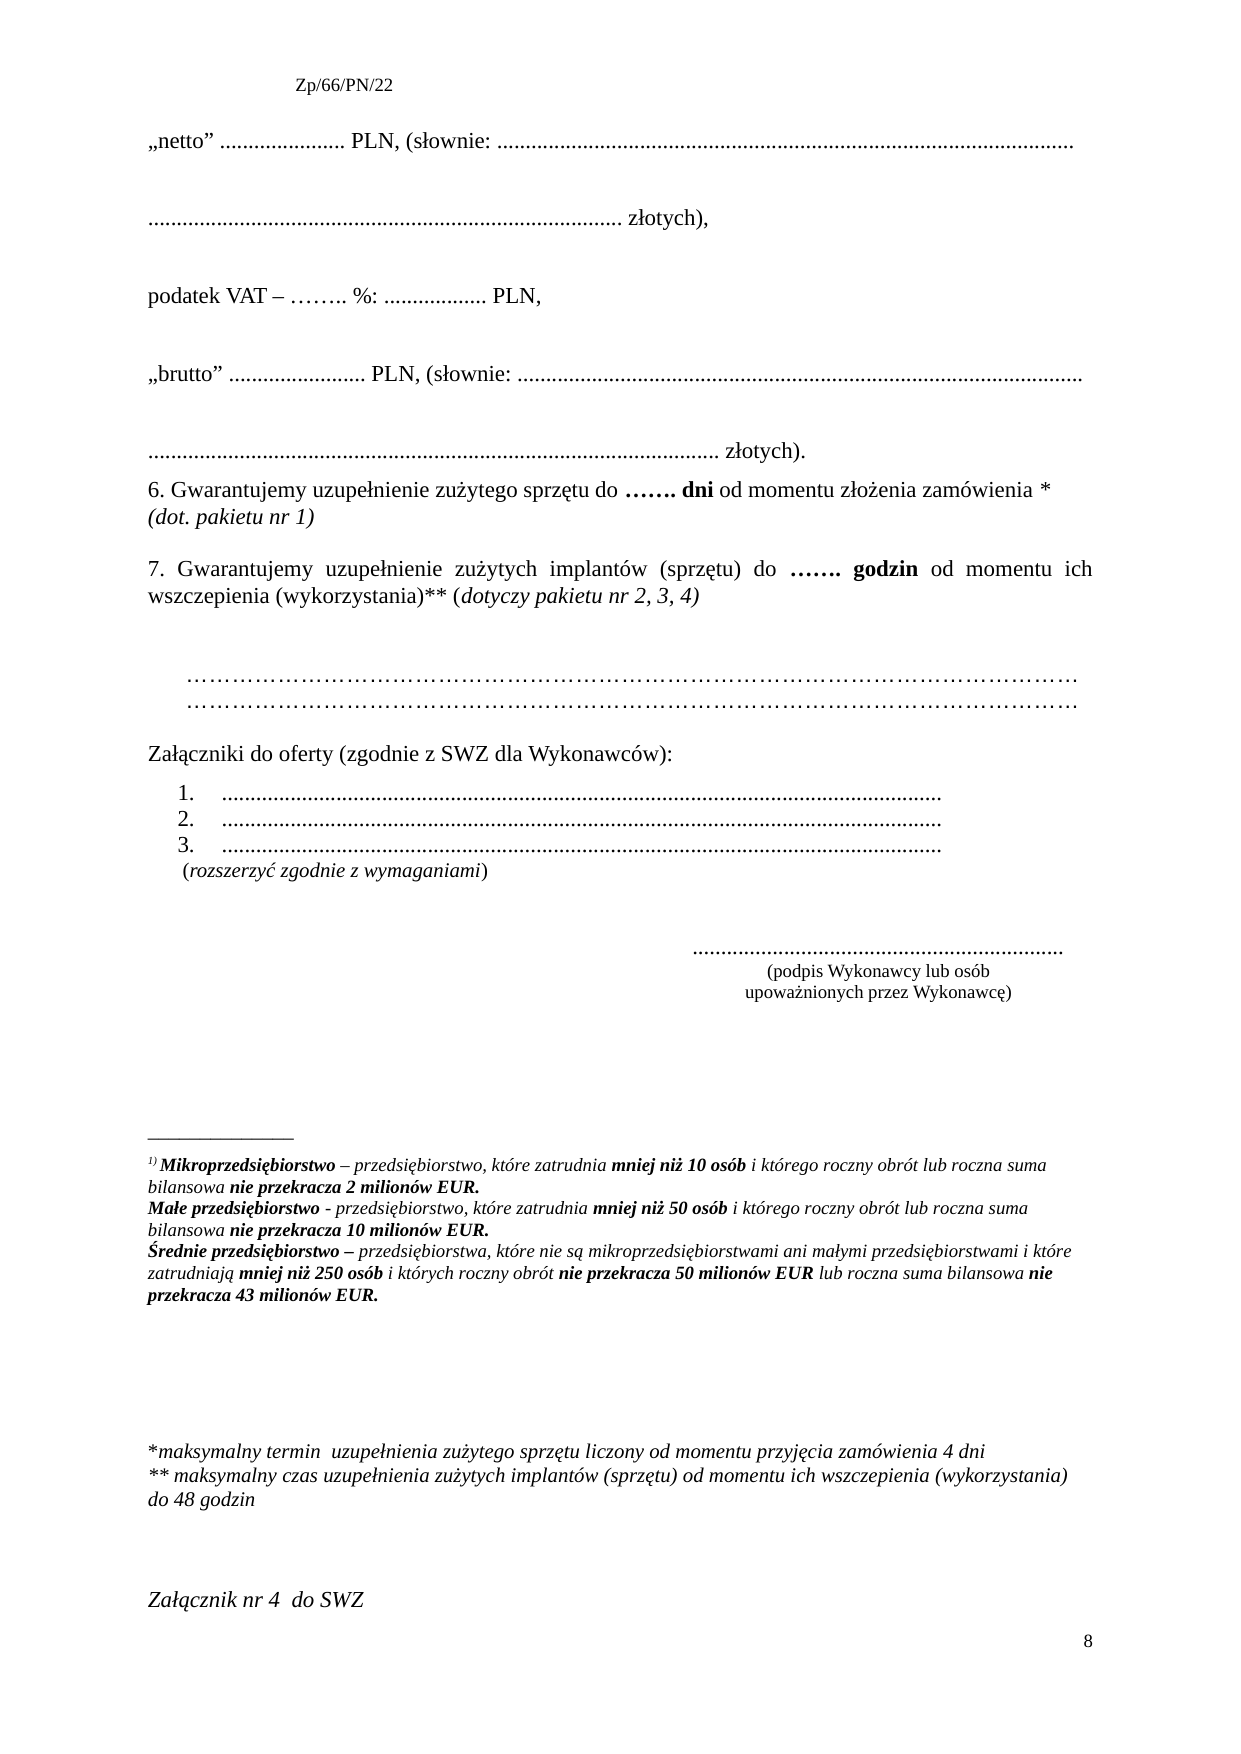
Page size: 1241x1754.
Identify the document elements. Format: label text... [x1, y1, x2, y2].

text .................................................................................................... złotych). [148, 438, 1092, 464]
text *maksymalny termin uzupełnienia zużytego sprzętu liczony od momentu przyjęcia zamówienia 4 dni [148, 1439, 1092, 1463]
text Średnie przedsiębiorstwo – przedsiębiorstwa, które nie są mikroprzedsiębiorstwami ani małymi przedsiębiorstwami i które zatrudniają mniej niż 250 osób i których roczny obrót nie przekracza 50 milionów EUR lub roczna suma bilansowa nie przekracza 43 milionów EUR. [148, 1240, 1092, 1305]
text 6. Gwarantujemy uzupełnienie zużytego sprzętu do ……. dni od momentu złożenia zamówienia * [148, 476, 1092, 503]
list ……………………………………………………………………………………………………… [185, 661, 1092, 687]
text Załącznik nr 4 do SWZ [148, 1586, 1092, 1613]
text 7. Gwarantujemy uzupełnienie zużytych implantów (sprzętu) do ……. godzin od momentu ich wszczepienia (wykorzystania)** (dotyczy pakietu nr 2, 3, 4) [148, 556, 1092, 608]
list .............................................................................................................................. [177, 805, 1092, 832]
text Małe przedsiębiorstwo - przedsiębiorstwo, które zatrudnia mniej niż 50 osób i którego roczny obrót lub roczna suma bilansowa nie przekracza 10 milionów EUR. [148, 1197, 1092, 1240]
text 1) Mikroprzedsiębiorstwo – przedsiębiorstwo, które zatrudnia mniej niż 10 osób i którego roczny obrót lub roczna suma bilansowa nie przekracza 2 milionów EUR. [148, 1154, 1092, 1197]
text (rozszerzyć zgodnie z wymaganiami) [177, 858, 1092, 882]
list ……………………………………………………………………………………………………… [185, 687, 1092, 714]
text (dot. pakietu nr 1) [148, 503, 1092, 529]
text ** maksymalny czas uzupełnienia zużytych implantów (sprzętu) od momentu ich wszczepienia (wykorzystania) do 48 godzin [148, 1463, 1092, 1511]
text Załączniki do oferty (zgodnie z SWZ dla Wykonawców): [148, 740, 1092, 766]
text „brutto” ........................ PLN, (słownie: ................................................................................................... [148, 360, 1092, 386]
list .............................................................................................................................. [177, 779, 1092, 805]
text „netto” ...................... PLN, (słownie: ..................................................................................................... [148, 127, 1092, 153]
text podatek VAT – …….. %: .................. PLN, [148, 282, 1092, 308]
text ______________ [148, 1117, 1092, 1142]
list .............................................................................................................................. [177, 832, 1092, 858]
text ................................................................. (podpis Wykonawcy lub osób upoważnionych przez Wykonawcę) [664, 933, 1092, 1003]
text ................................................................................... złotych), [148, 204, 1092, 231]
